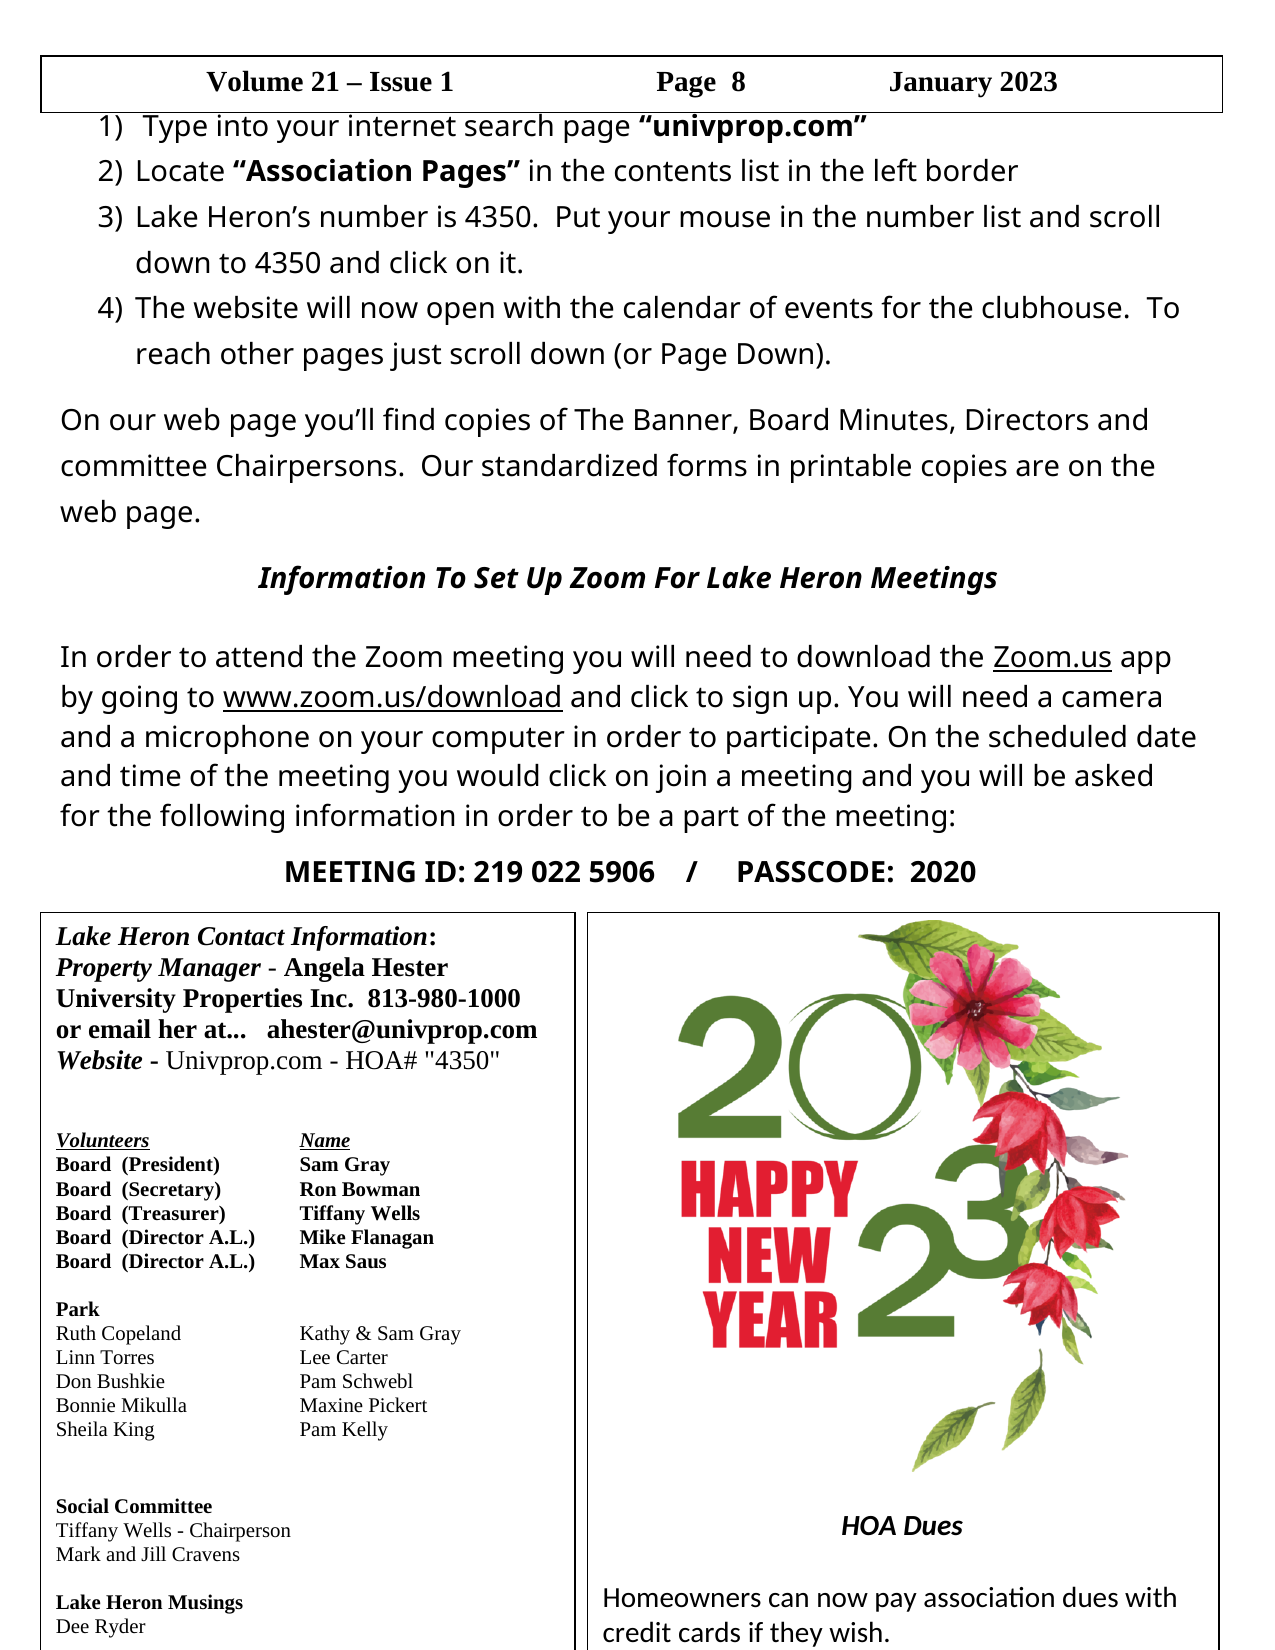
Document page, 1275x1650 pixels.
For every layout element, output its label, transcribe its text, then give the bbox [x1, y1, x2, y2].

list The website will now open with the calendar of events for the clubhouse. To reach other pages just scroll down (or Page Down). [97, 287, 1200, 373]
list Lake Heron’s number is 4350. Put your mouse in the number list and scroll down to 4350 and click on it. [97, 196, 1200, 282]
text Information To Set Up Zoom For Lake Heron Meetings [60, 557, 1200, 597]
list Type into your internet search page “univprop.com” [97, 105, 1200, 145]
text MEETING ID: 219 022 5906 / PASSCODE: 2020 [60, 852, 1200, 891]
text In order to attend the Zoom meeting you will need to download the Zoom.us app by going to www.zoom.us/download and click to sign up. You will need a camera and a microphone on your computer in order to participate. On the scheduled date and time of the meeting you would click on join a meeting and you will be asked for the following information in order to be a part of the meeting: [60, 637, 1200, 835]
text On our web page you’ll find copies of The Banner, Board Minutes, Directors and committee Chairpersons. Our standardized forms in printable copies are on the web page. [60, 399, 1200, 531]
list Locate “Association Pages” in the contents list in the left border [97, 151, 1200, 190]
picture [678, 920, 1129, 1472]
